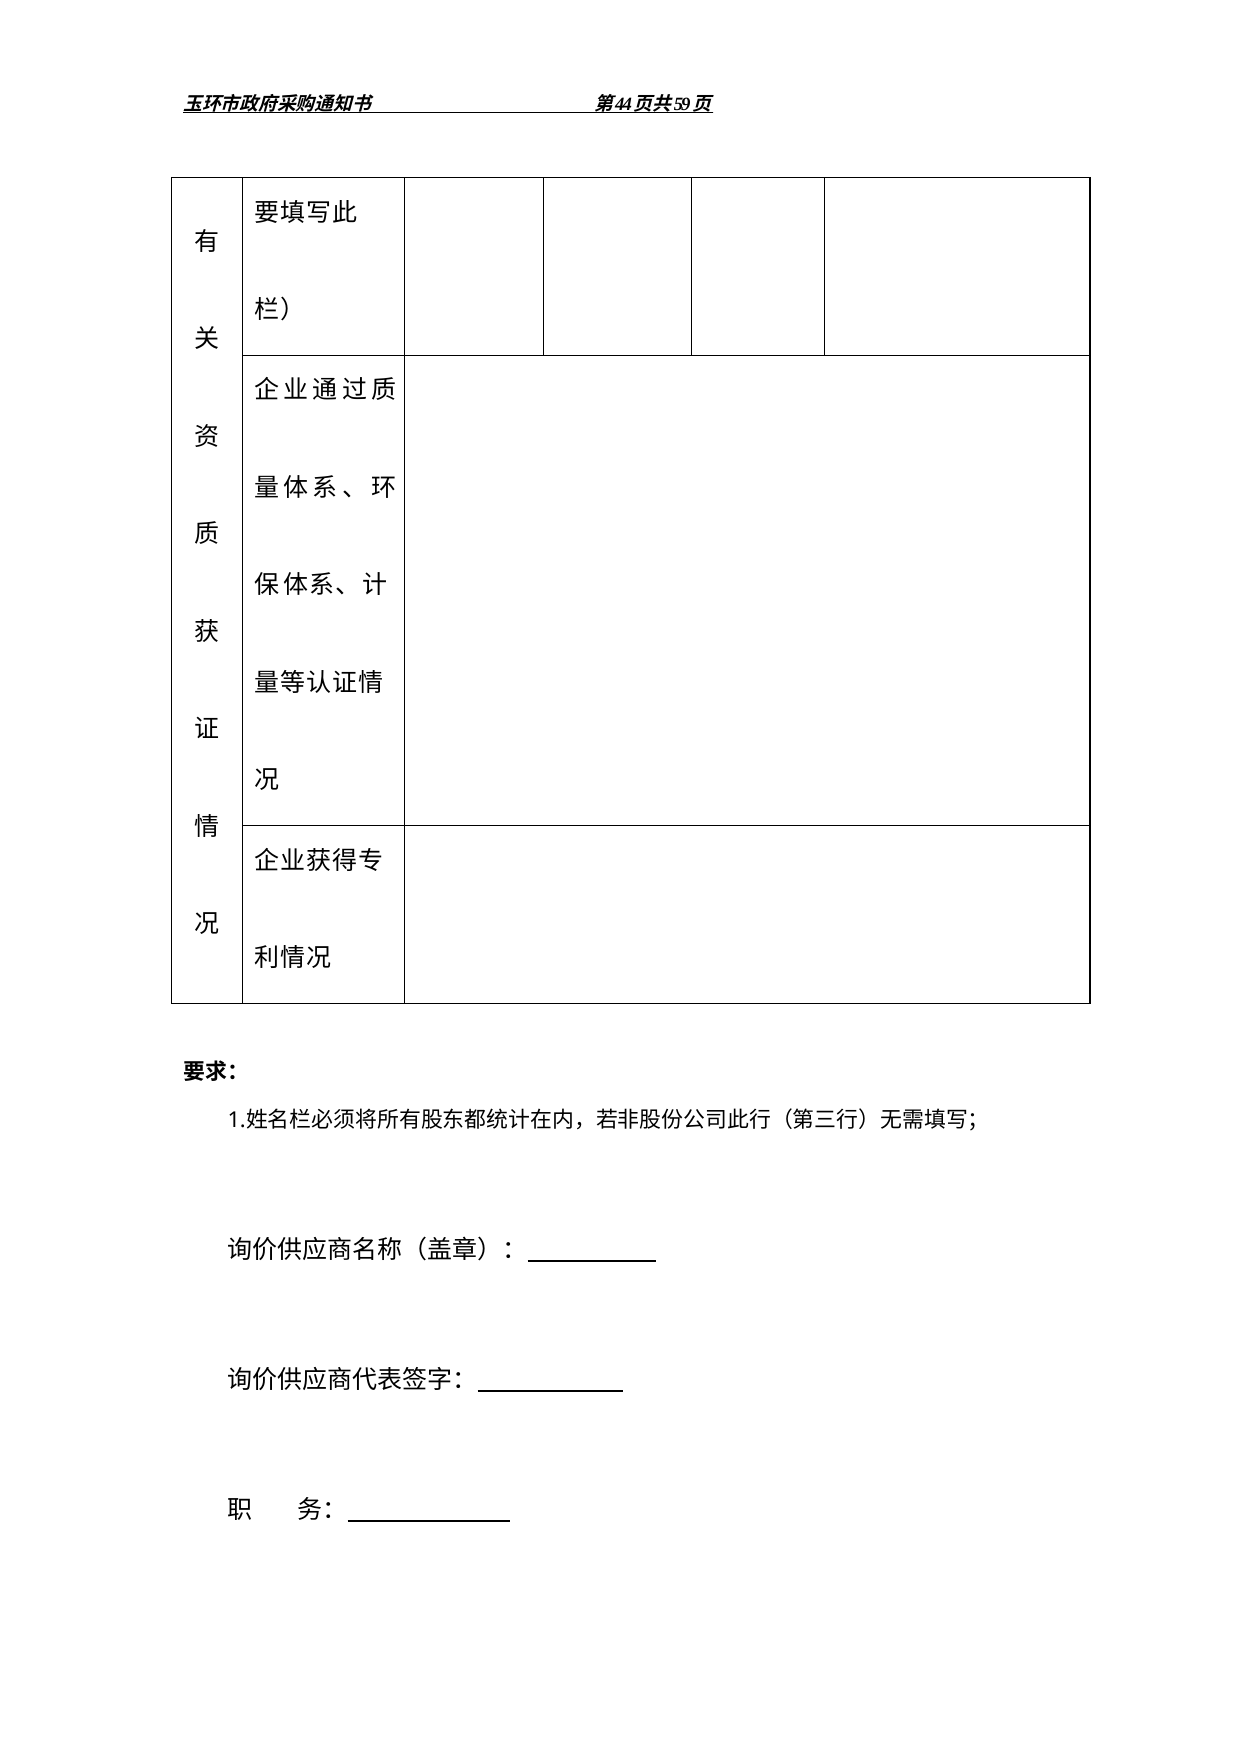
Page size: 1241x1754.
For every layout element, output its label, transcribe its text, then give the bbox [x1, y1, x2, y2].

text 1.姓名栏必须将所有股东都统计在内，若非股份公司此行（第三行）无需填写； [183, 1102, 1057, 1134]
text 询价供应商代表签字： [183, 1345, 1057, 1410]
table_cell [544, 178, 691, 354]
table_cell [405, 826, 1089, 1003]
table_cell [405, 178, 543, 354]
table_cell 企业通过质量体系、环保体系、计量等认证情况 [243, 356, 404, 825]
table_cell [692, 178, 824, 354]
text 要求： [183, 1053, 1057, 1086]
text 职 务： [183, 1475, 1057, 1540]
table_cell [825, 178, 1089, 354]
text 询价供应商名称（盖章）： [183, 1215, 1057, 1280]
table_cell 企业获得专利情况 [243, 826, 404, 1003]
table_cell [405, 356, 1089, 825]
